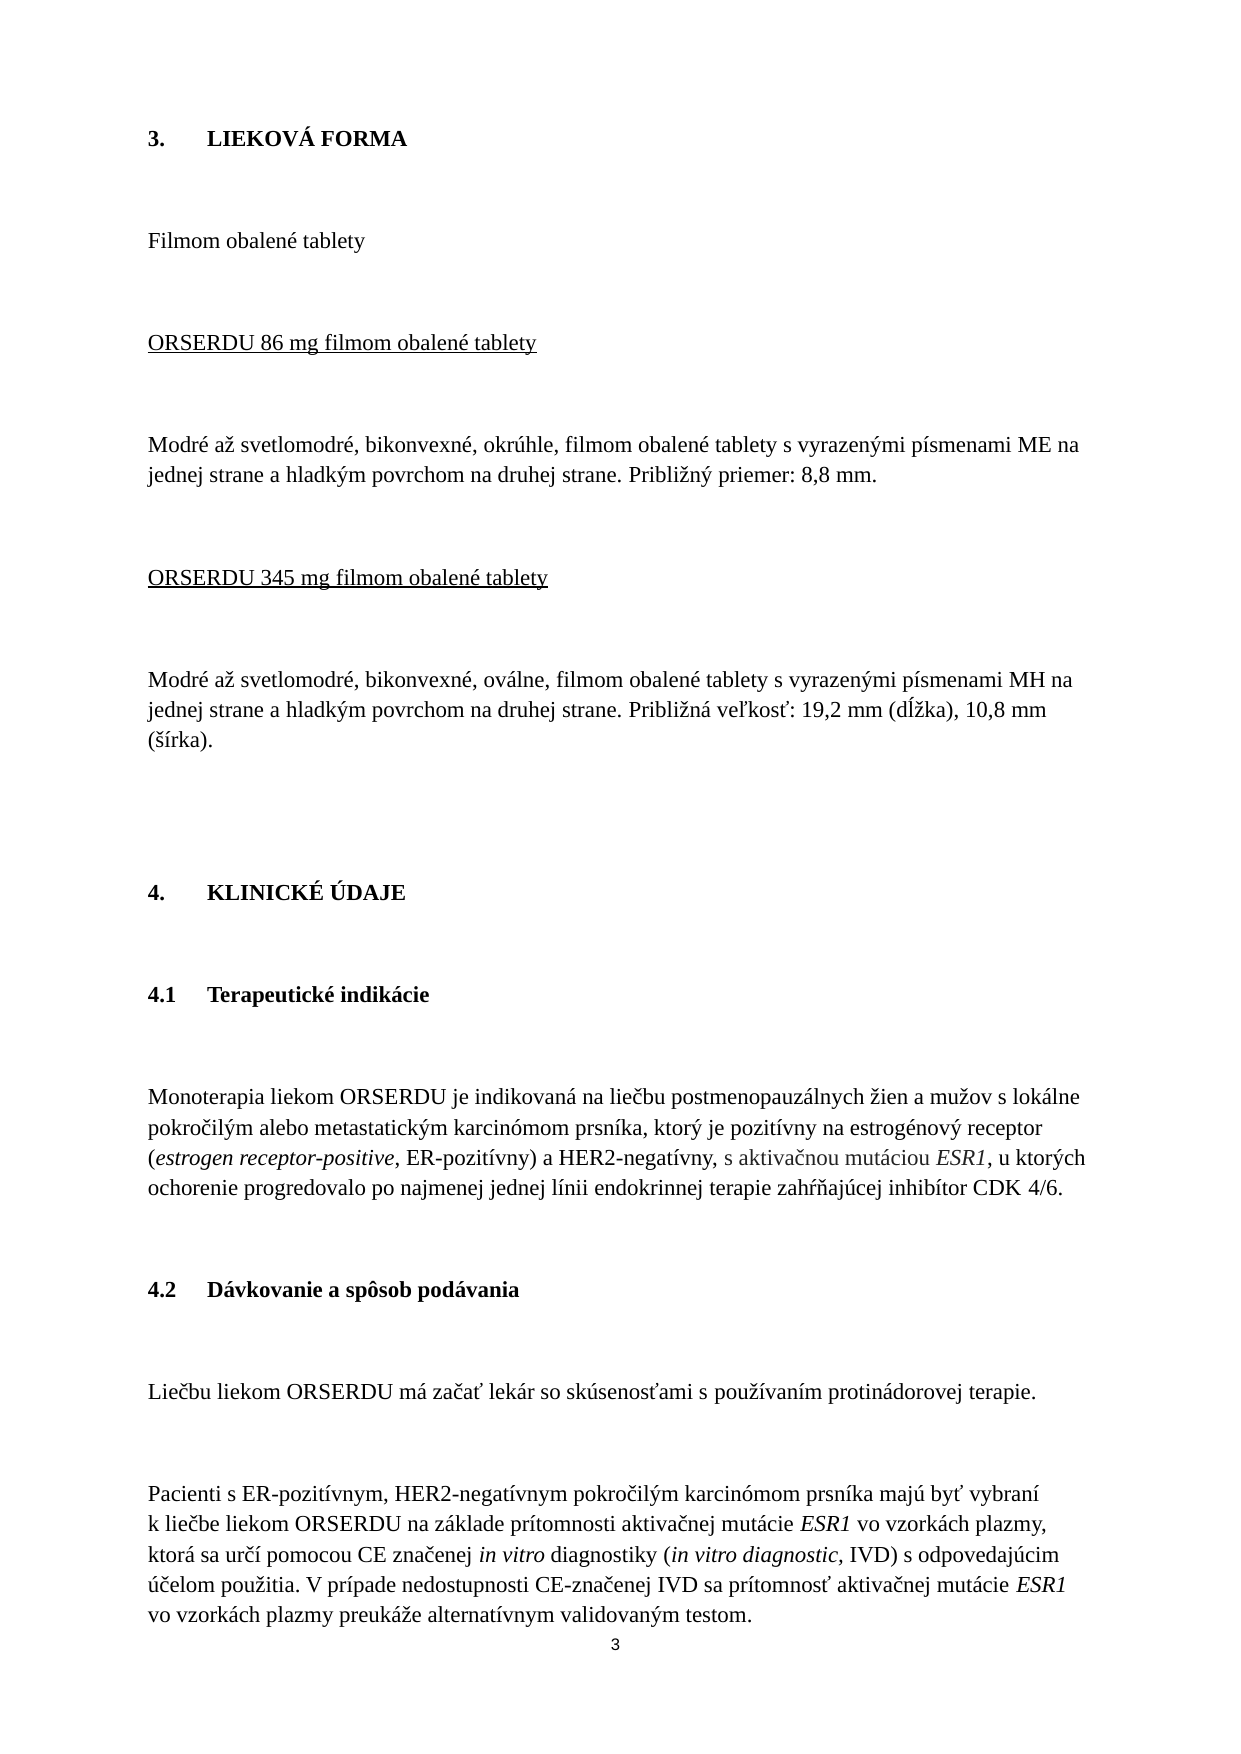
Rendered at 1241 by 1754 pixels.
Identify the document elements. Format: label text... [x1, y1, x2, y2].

text ORSERDU 86 mg filmom obalené tablety [148, 329, 1092, 356]
text Filmom obalené tablety [148, 227, 1092, 253]
text Pacienti s ER-pozitívnym, HER2-negatívnym pokročilým karcinómom prsníka majú byť vybraní k liečbe liekom ORSERDU na základe prítomnosti aktivačnej mutácie ESR1 vo vzorkách plazmy, ktorá sa určí pomocou CE značenej in vitro diagnostiky (in vitro diagnostic, IVD) s odpovedajúcim účelom použitia. V prípade nedostupnosti CE-značenej IVD sa prítomnosť aktivačnej mutácie ESR1 vo vzorkách plazmy preukáže alternatívnym validovaným testom. [148, 1480, 1092, 1627]
text 4.1 Terapeutické indikácie [148, 981, 1092, 1008]
text 3. LIEKOVÁ FORMA [148, 125, 1092, 151]
text Modré až svetlomodré, bikonvexné, okrúhle, filmom obalené tablety s vyrazenými písmenami ME na jednej strane a hladkým povrchom na druhej strane. Približný priemer: 8,8 mm. [148, 431, 1092, 488]
text Monoterapia liekom ORSERDU je indikovaná na liečbu postmenopauzálnych žien a mužov s lokálne pokročilým alebo metastatickým karcinómom prsníka, ktorý je pozitívny na estrogénový receptor (estrogen receptor-positive, ER-pozitívny) a HER2-negatívny, s aktivačnou mutáciou ESR1, u ktorých ochorenie progredovalo po najmenej jednej línii endokrinnej terapie zahŕňajúcej inhibítor CDK 4/6. [148, 1083, 1092, 1200]
text Modré až svetlomodré, bikonvexné, oválne, filmom obalené tablety s vyrazenými písmenami MH na jednej strane a hladkým povrchom na druhej strane. Približná veľkosť: 19,2 mm (dĺžka), 10,8 mm (šírka). [148, 666, 1092, 752]
text Liečbu liekom ORSERDU má začať lekár so skúsenosťami s používaním protinádorovej terapie. [148, 1378, 1092, 1404]
text ORSERDU 345 mg filmom obalené tablety [148, 564, 1092, 590]
text 4. KLINICKÉ ÚDAJE [148, 879, 1092, 906]
text 4.2 Dávkovanie a spôsob podávania [148, 1276, 1092, 1302]
